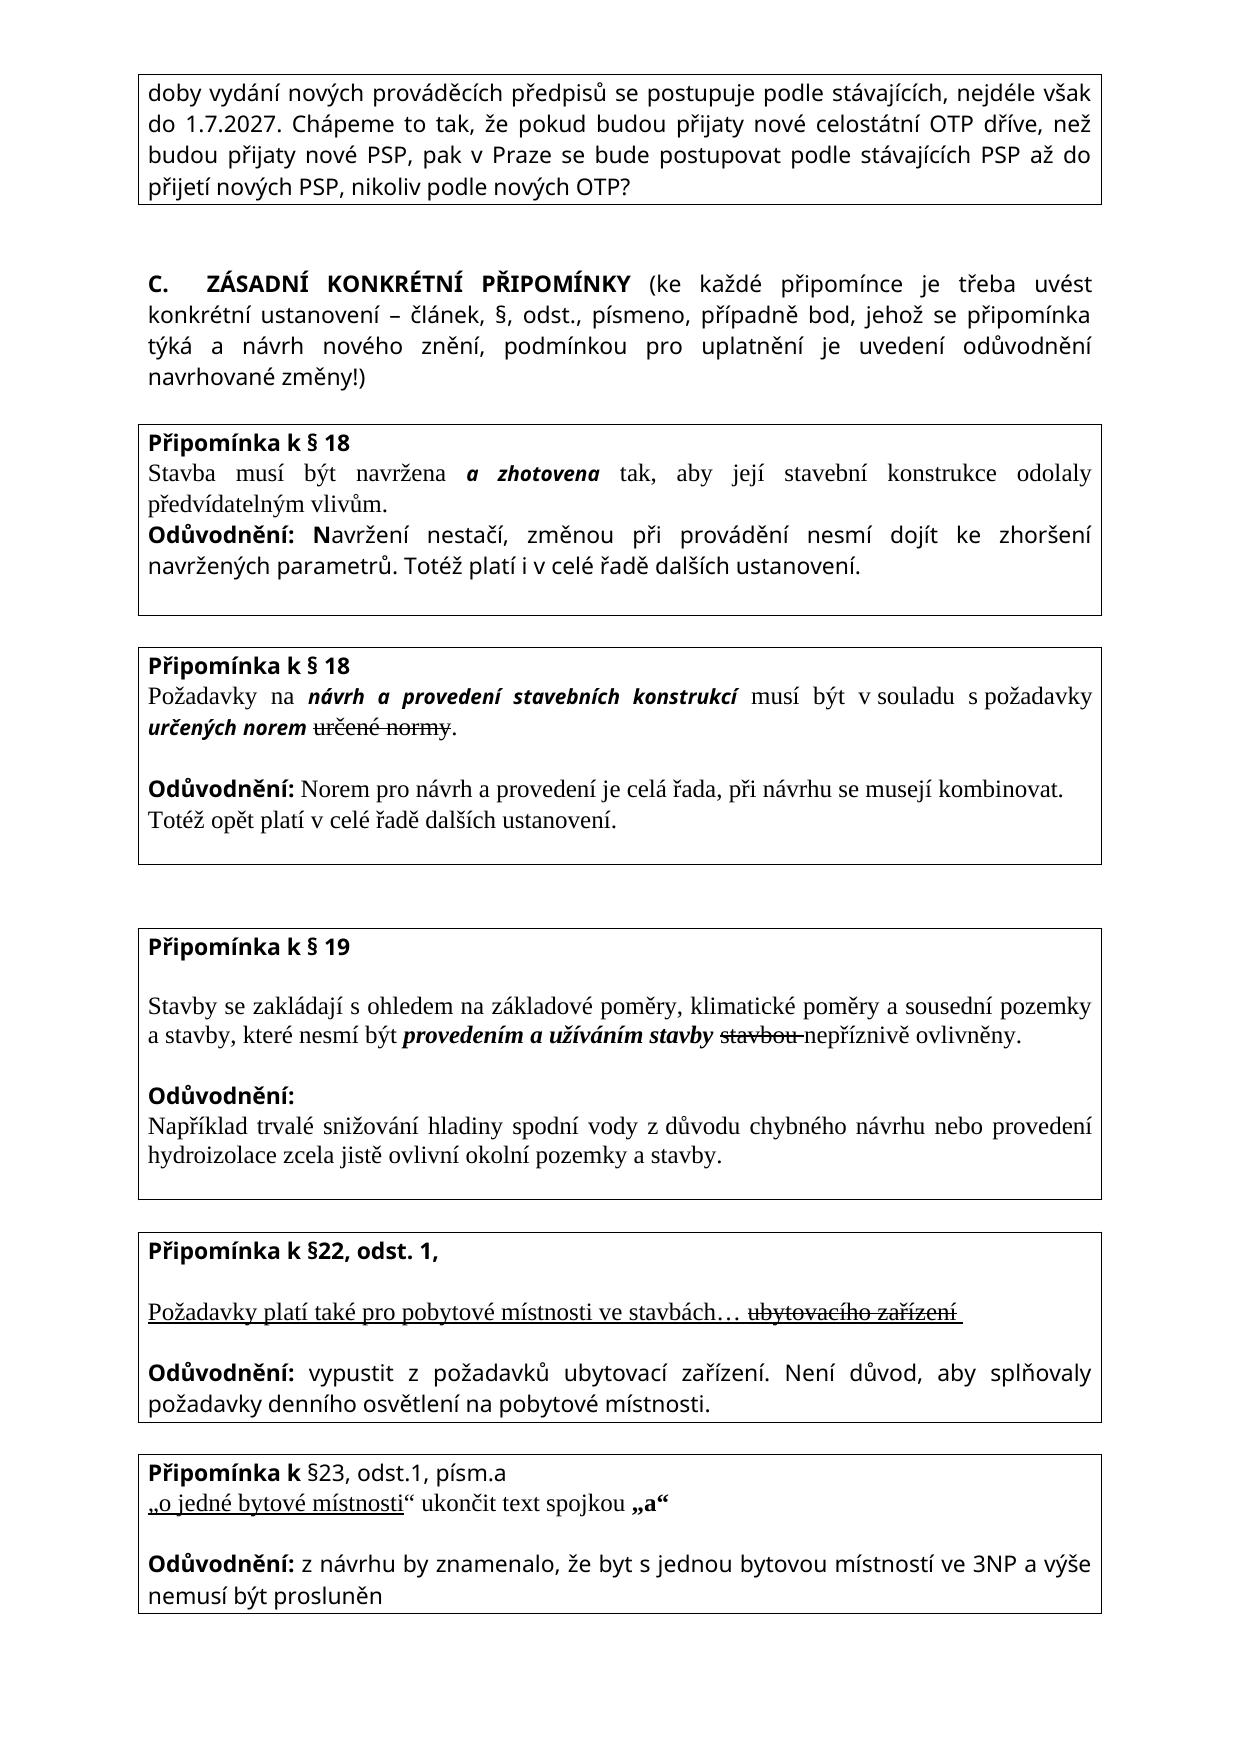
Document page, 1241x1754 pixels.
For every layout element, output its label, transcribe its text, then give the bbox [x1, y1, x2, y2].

text Odůvodnění: [148, 1080, 1093, 1111]
text Například trvalé snižování hladiny spodní vody z důvodu chybného návrhu nebo provedení hydroizolace zcela jistě ovlivní okolní pozemky a stavby. [148, 1111, 1093, 1168]
text Stavba musí být navržena a zhotovena tak, aby její stavební konstrukce odolaly předvídatelným vlivům. [148, 458, 1093, 519]
text Připomínka k §23, odst.1, písm.a [139, 1455, 1101, 1488]
text „o jedné bytové místnosti“ ukončit text spojkou „a“ [148, 1488, 1093, 1517]
list Požadavky platí také pro pobytové místnosti ve stavbách… ubytovacího zařízení [148, 1297, 1093, 1326]
text Odůvodnění: Norem pro návrh a provedení je celá řada, při návrhu se musejí kombinovat. [148, 773, 1093, 805]
list Odůvodnění: z návrhu by znamenalo, že byt s jednou bytovou místností ve 3NP a výše nemusí být prosluněn [139, 1545, 1101, 1613]
text Připomínka k § 18 [139, 648, 1101, 681]
text Totéž opět platí v celé řadě dalších ustanovení. [148, 805, 1093, 833]
text Připomínka k § 18 [139, 425, 1101, 458]
list ZÁSADNÍ KONKRÉTNÍ PŘIPOMÍNKY (ke každé připomínce je třeba uvést konkrétní ustanovení – článek, §, odst., písmeno, případně bod, jehož se připomínka týká a návrh nového znění, podmínkou pro uplatnění je uvedení odůvodnění navrhované změny!) [148, 268, 1093, 393]
text Připomínka k §22, odst. 1, [139, 1233, 1101, 1266]
list Odůvodnění: vypustit z požadavků ubytovací zařízení. Není důvod, aby splňovaly požadavky denního osvětlení na pobytové místnosti. [139, 1354, 1101, 1422]
text Připomínka k § 19 [139, 929, 1101, 962]
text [139, 75, 1101, 204]
text Požadavky na návrh a provedení stavebních konstrukcí musí být v souladu s požadavky určených norem určené normy. [148, 681, 1093, 742]
text Odůvodnění: Navržení nestačí, změnou při provádění nesmí dojít ke zhoršení navržených parametrů. Totéž platí i v celé řadě dalších ustanovení. [148, 519, 1093, 581]
text Stavby se zakládají s ohledem na základové poměry, klimatické poměry a sousední pozemky a stavby, které nesmí být provedením a užíváním stavby stavbou nepříznivě ovlivněny. [148, 991, 1093, 1048]
